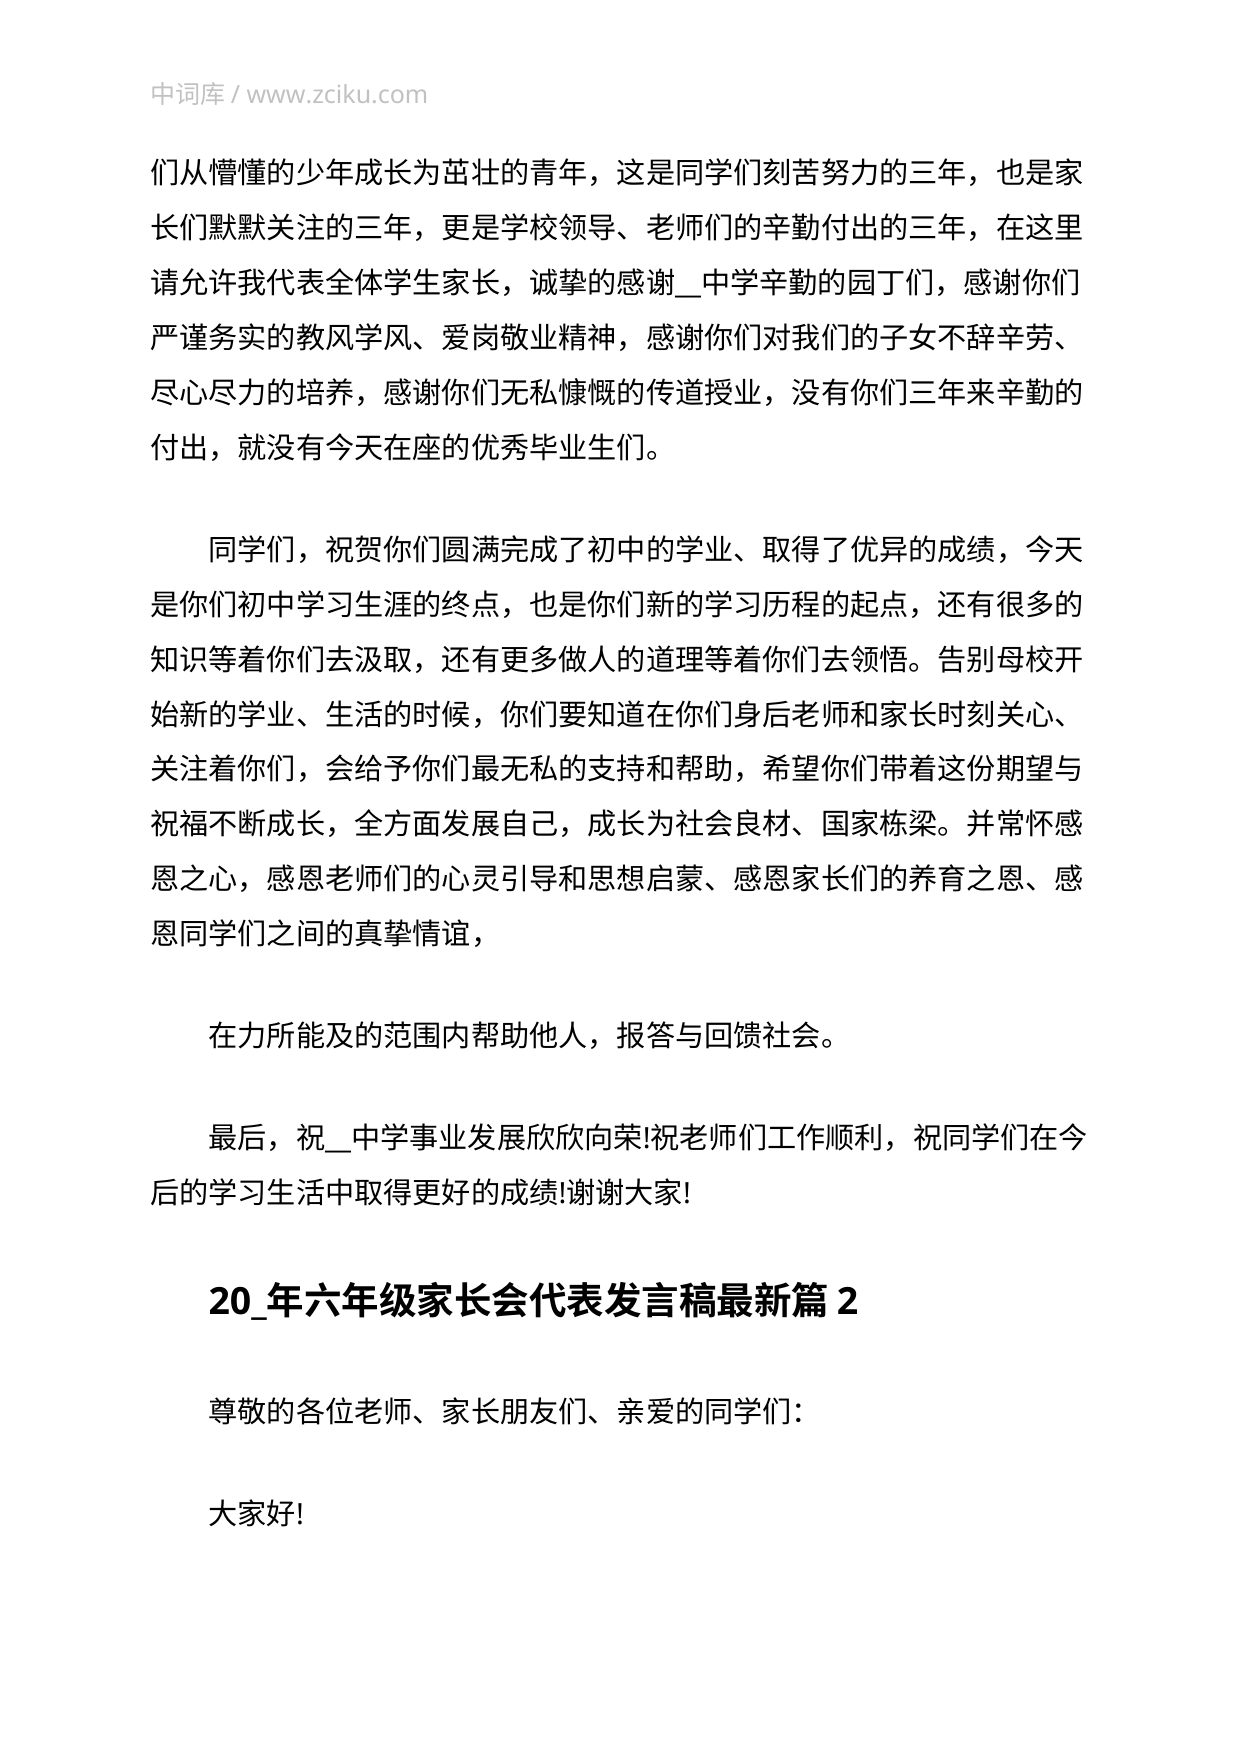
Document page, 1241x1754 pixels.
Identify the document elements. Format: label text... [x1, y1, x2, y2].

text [150, 150, 1090, 467]
text 在力所能及的范围内帮助他人，报答与回馈社会。 [150, 1012, 1090, 1055]
text 尊敬的各位老师、家长朋友们、亲爱的同学们： [150, 1389, 1090, 1431]
text 同学们，祝贺你们圆满完成了初中的学业、取得了优异的成绩，今天是你们初中学习生涯的终点，也是你们新的学习历程的起点，还有很多的知识等着你们去汲取，还有更多做人的道理等着你们去领悟。告别母校开始新的学业、生活的时候，你们要知道在你们身后老师和家长时刻关心、关注着你们，会给予你们最无私的支持和帮助，希望你们带着这份期望与祝福不断成长，全方面发展自己，成长为社会良材、国家栋梁。并常怀感恩之心，感恩老师们的心灵引导和思想启蒙、感恩家长们的养育之恩、感恩同学们之间的真挚情谊， [150, 526, 1090, 953]
text 最后，祝__中学事业发展欣欣向荣!祝老师们工作顺利，祝同学们在今后的学习生活中取得更好的成绩!谢谢大家! [150, 1114, 1090, 1212]
text 大家好! [150, 1491, 1090, 1533]
text 20_年六年级家长会代表发言稿最新篇2 [150, 1271, 1090, 1326]
